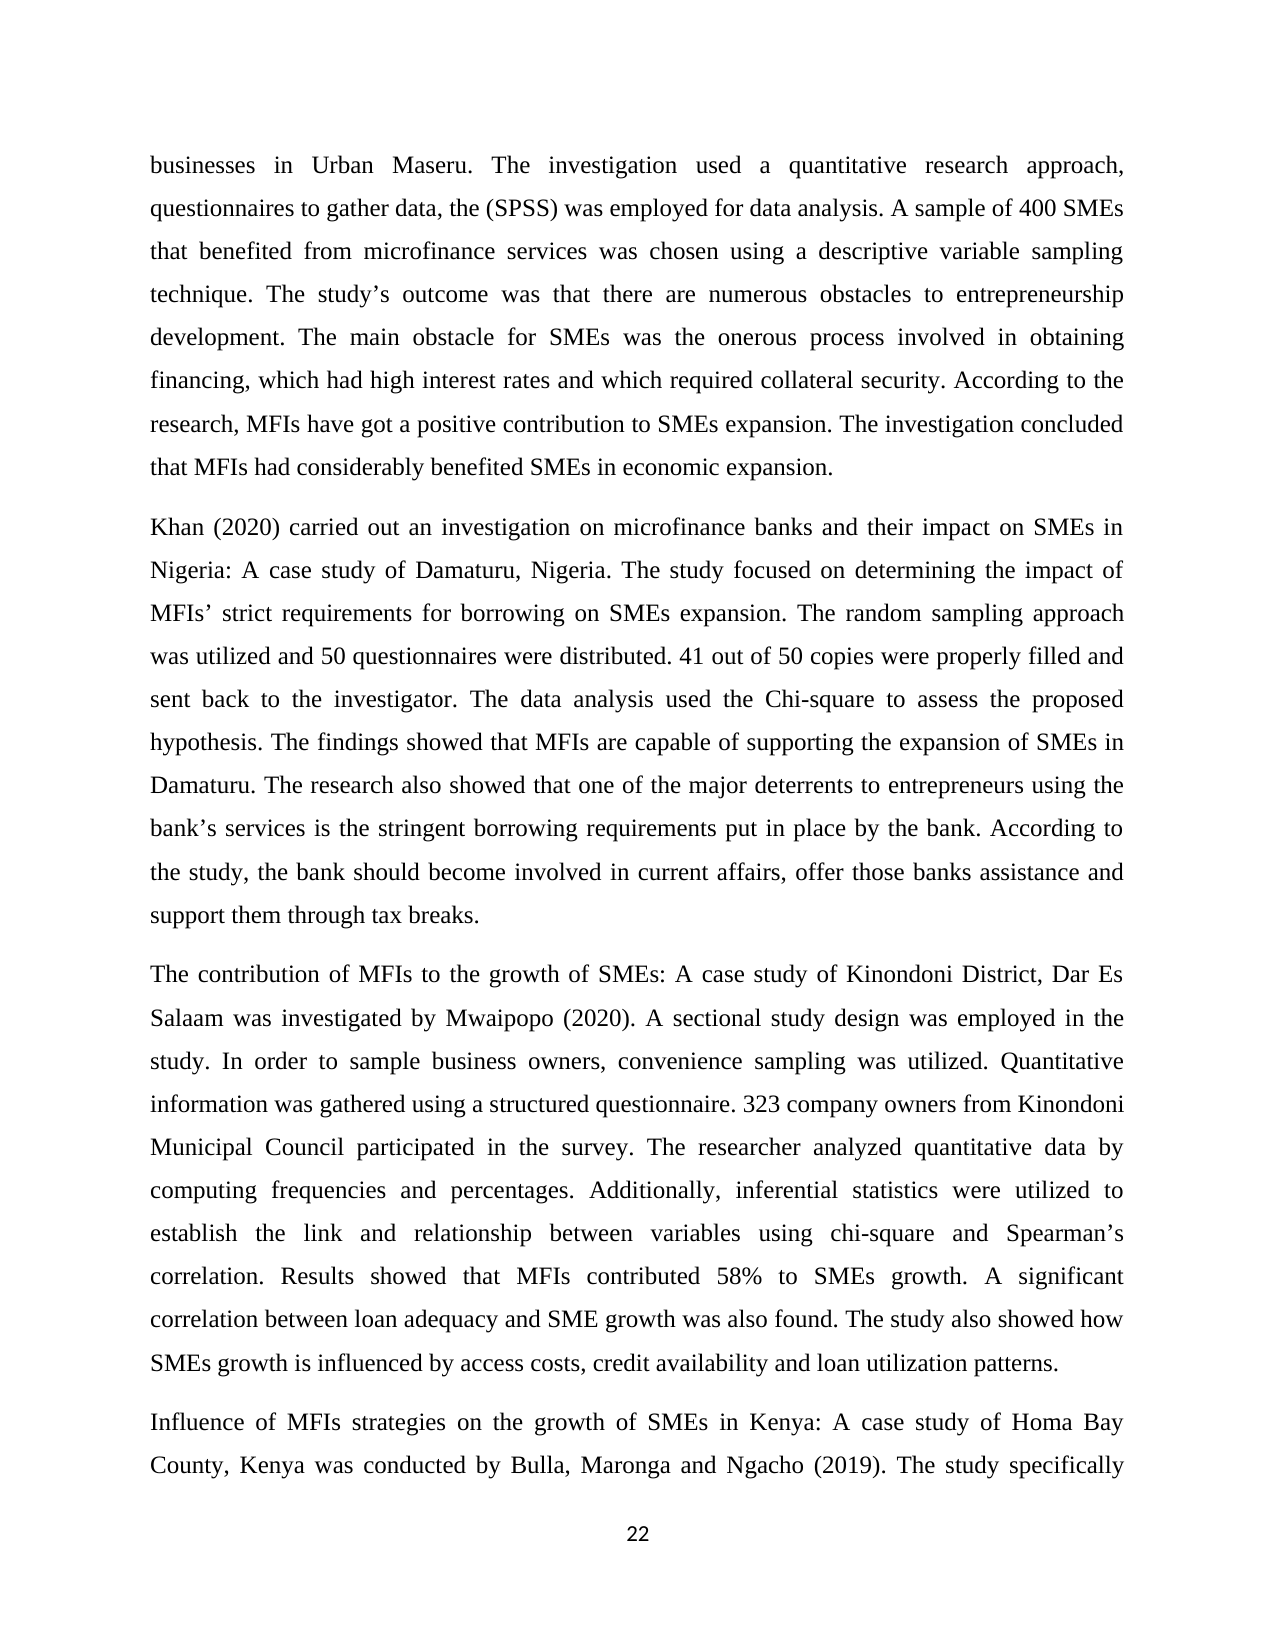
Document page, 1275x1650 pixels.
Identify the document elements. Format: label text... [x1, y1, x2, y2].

text The contribution of MFIs to the growth of SMEs: A case study of Kinondoni District, Dar Es Salaam was investigated by Mwaipopo (2020). A sectional study design was employed in the study. In order to sample business owners, convenience sampling was utilized. Quantitative information was gathered using a structured questionnaire. 323 company owners from Kinondoni Municipal Council participated in the survey. The researcher analyzed quantitative data by computing frequencies and percentages. Additionally, inferential statistics were utilized to establish the link and relationship between variables using chi-square and Spearman’s correlation. Results showed that MFIs contributed 58% to SMEs growth. A significant correlation between loan adequacy and SME growth was also found. The study also showed how SMEs growth is influenced by access costs, credit availability and loan utilization patterns. [150, 959, 1125, 1376]
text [150, 1407, 1125, 1479]
text Khan (2020) carried out an investigation on microfinance banks and their impact on SMEs in Nigeria: A case study of Damaturu, Nigeria. The study focused on determining the impact of MFIs’ strict requirements for borrowing on SMEs expansion. The random sampling approach was utilized and 50 questionnaires were distributed. 41 out of 50 copies were properly filled and sent back to the investigator. The data analysis used the Chi-square to assess the proposed hypothesis. The findings showed that MFIs are capable of supporting the expansion of SMEs in Damaturu. The research also showed that one of the major deterrents to entrepreneurs using the bank’s services is the stringent borrowing requirements put in place by the bank. According to the study, the bank should become involved in current affairs, offer those banks assistance and support them through tax breaks. [150, 512, 1125, 928]
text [150, 150, 1125, 481]
